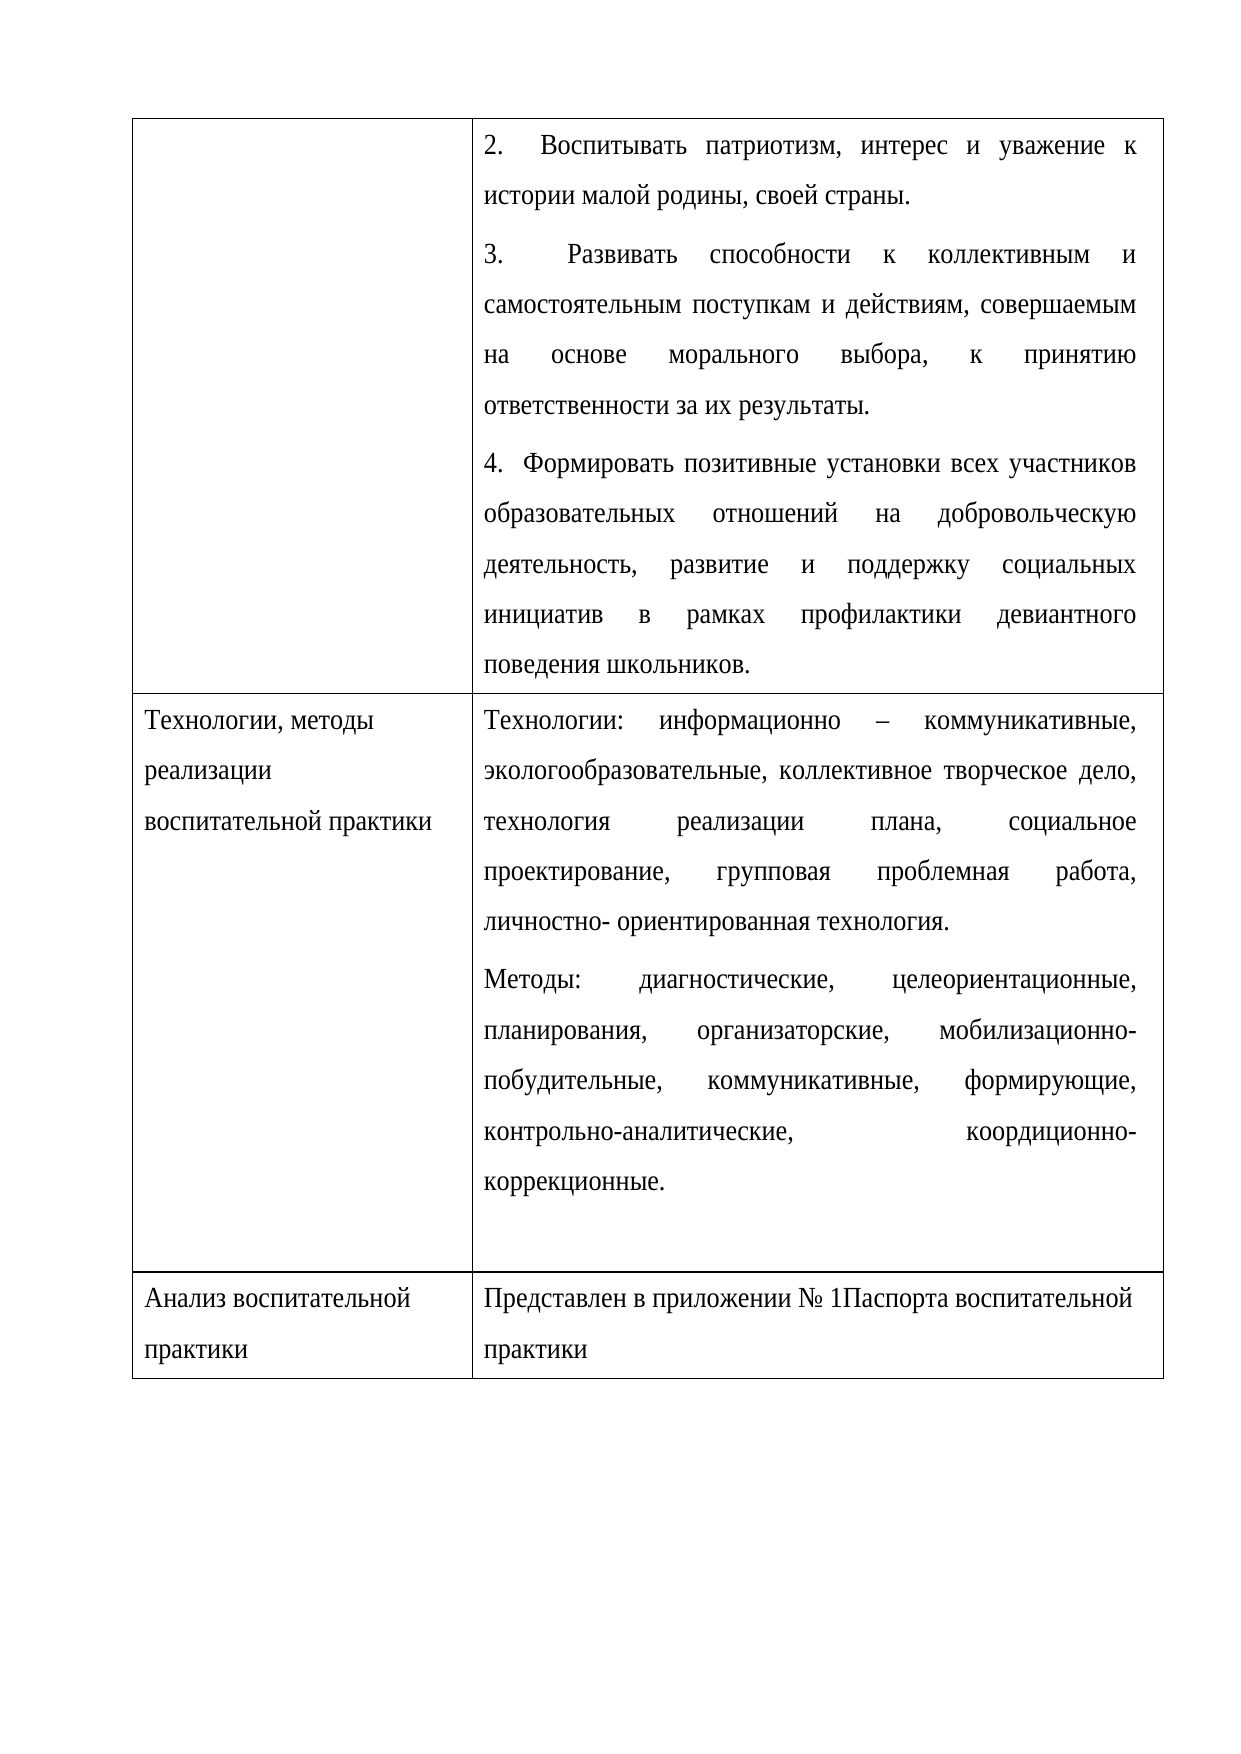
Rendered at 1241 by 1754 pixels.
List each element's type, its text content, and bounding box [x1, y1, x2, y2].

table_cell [133, 119, 472, 693]
table_cell Представлен в приложении № 1Паспорта воспитательной практики [473, 1273, 1163, 1377]
table_cell Технологии: информационно – коммуникативные, экологообразовательные, коллективное творческое дело, технология реализации плана, социальное проектирование, групповая проблемная работа, личностно- ориентированная технология. Методы: диагностические, целеориентационные, планирования, организаторские, мобилизационно-побудительные, коммуникативные, формирующие, контрольно-аналитические, коордиционно-коррекционные. [473, 694, 1163, 1271]
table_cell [473, 119, 1163, 693]
table_cell Анализ воспитательной практики [133, 1273, 472, 1377]
table_cell Технологии, методы реализации воспитательной практики [133, 694, 472, 1271]
